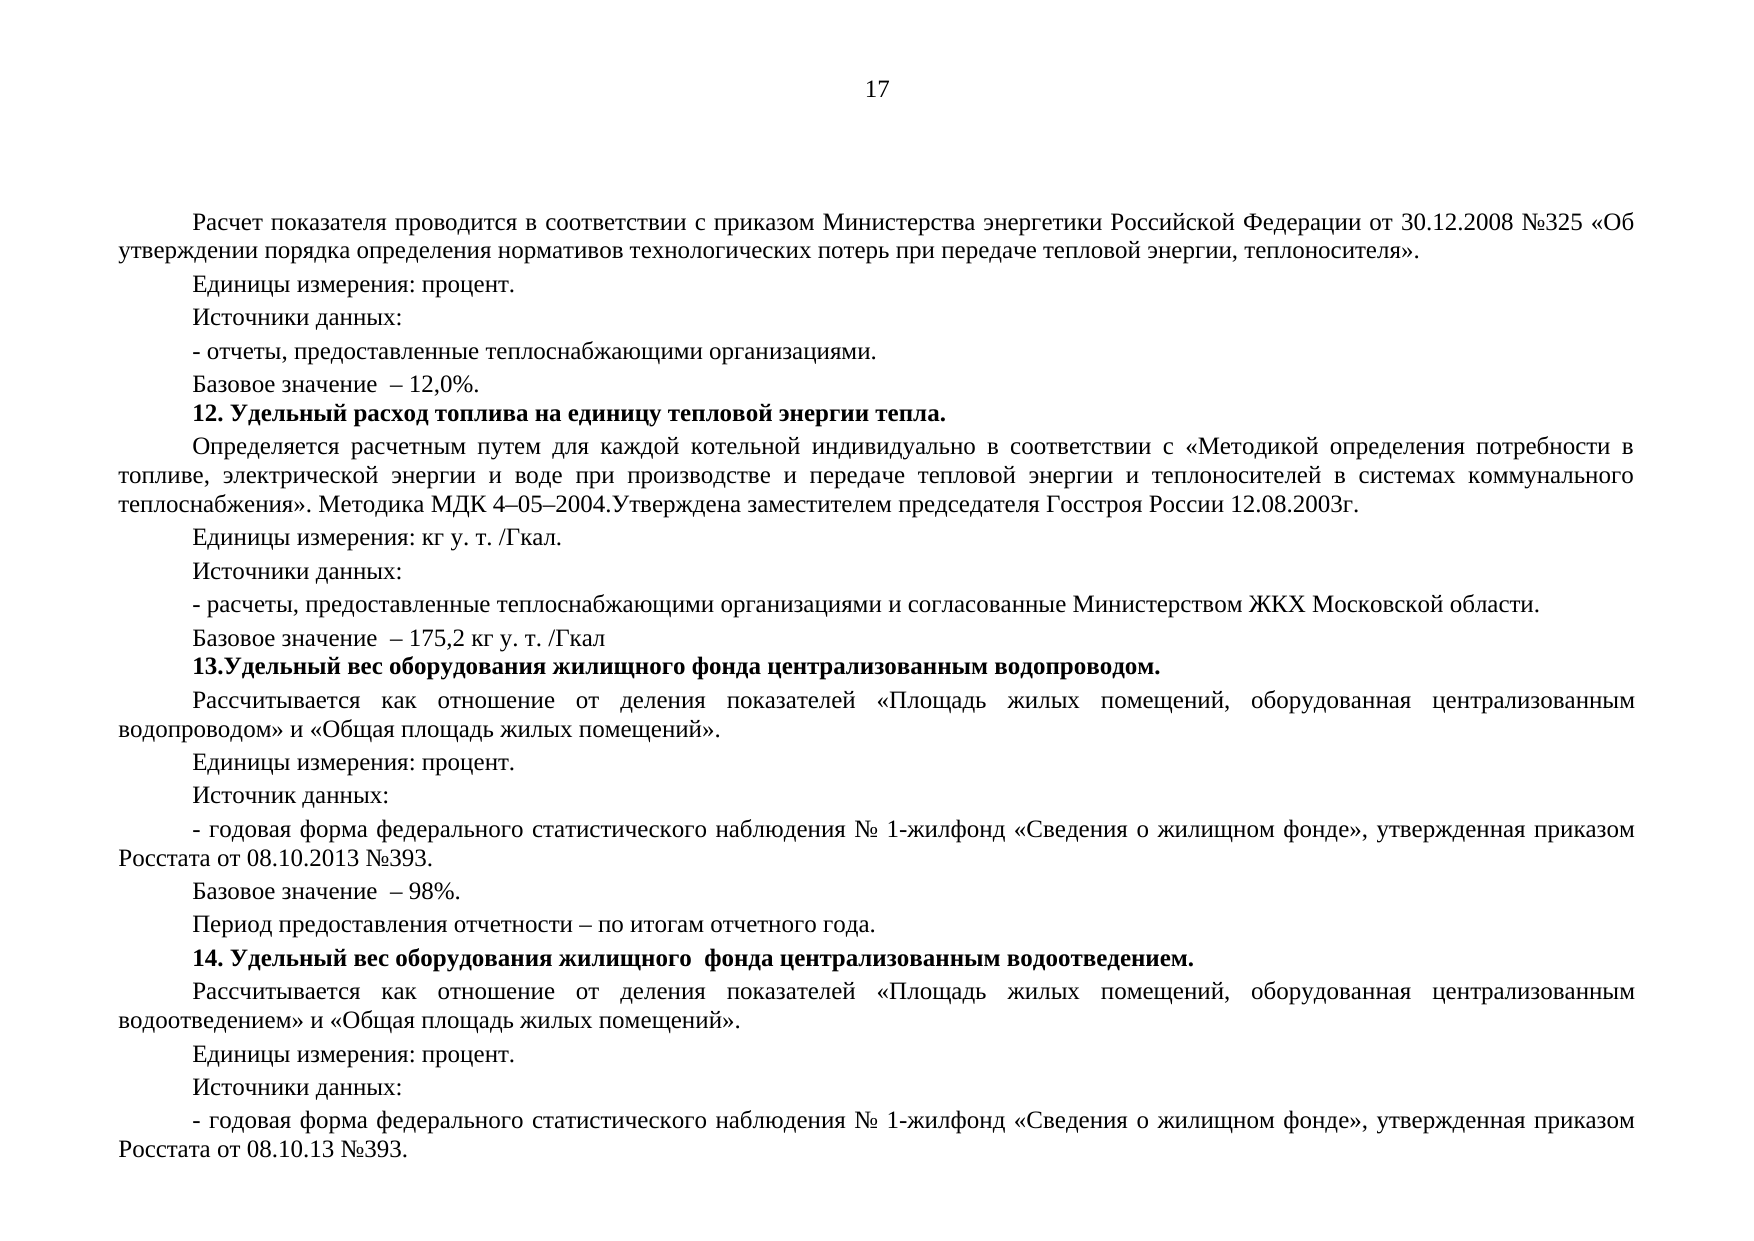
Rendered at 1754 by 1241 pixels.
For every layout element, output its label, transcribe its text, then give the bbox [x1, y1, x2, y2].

text Источники данных: [118, 556, 1636, 584]
text Расчет показателя проводится в соответствии с приказом Министерства энергетики Российской Федерации от 30.12.2008 №325 «Об утверждении порядка определения нормативов технологических потерь при передаче тепловой энергии, теплоносителя». [118, 207, 1636, 264]
text Источники данных: [118, 302, 1636, 331]
text 12. Удельный расход топлива на единицу тепловой энергии тепла. [118, 398, 1636, 427]
text Базовое значение – 12,0%. [118, 369, 1636, 398]
text - расчеты, предоставленные теплоснабжающими организациями и согласованные Министерством ЖКХ Московской области. [118, 589, 1636, 618]
text Единицы измерения: процент. [118, 1039, 1636, 1067]
text Рассчитывается как отношение от деления показателей «Площадь жилых помещений, оборудованная централизованным водоотведением» и «Общая площадь жилых помещений». [118, 976, 1636, 1034]
text Период предоставления отчетности – по итогам отчетного года. [118, 909, 1636, 938]
text Единицы измерения: процент. [118, 747, 1636, 776]
text - годовая форма федерального статистического наблюдения № 1-жилфонд «Сведения о жилищном фонде», утвержденная приказом Росстата от 08.10.2013 №393. [118, 814, 1636, 871]
text Рассчитывается как отношение от деления показателей «Площадь жилых помещений, оборудованная централизованным водопроводом» и «Общая площадь жилых помещений». [118, 685, 1636, 742]
text Источник данных: [118, 781, 1636, 809]
text Определяется расчетным путем для каждой котельной индивидуально в соответствии с «Методикой определения потребности в топливе, электрической энергии и воде при производстве и передаче тепловой энергии и теплоносителей в системах коммунального теплоснабжения». Методика МДК 4–05–2004.Утверждена заместителем председателя Госстроя России 12.08.2003г. [118, 431, 1636, 518]
text 13.Удельный вес оборудования жилищного фонда централизованным водопроводом. [118, 651, 1636, 680]
text Единицы измерения: кг у. т. /Гкал. [118, 522, 1636, 551]
text Источники данных: [118, 1072, 1636, 1101]
text Единицы измерения: процент. [118, 269, 1636, 298]
text 14. Удельный вес оборудования жилищного фонда централизованным водоотведением. [118, 943, 1636, 972]
text Базовое значение – 175,2 кг у. т. /Гкал [118, 623, 1636, 651]
text - отчеты, предоставленные теплоснабжающими организациями. [118, 336, 1636, 364]
text Базовое значение – 98%. [118, 876, 1636, 905]
text - годовая форма федерального статистического наблюдения № 1-жилфонд «Сведения о жилищном фонде», утвержденная приказом Росстата от 08.10.13 №393. [118, 1106, 1636, 1163]
